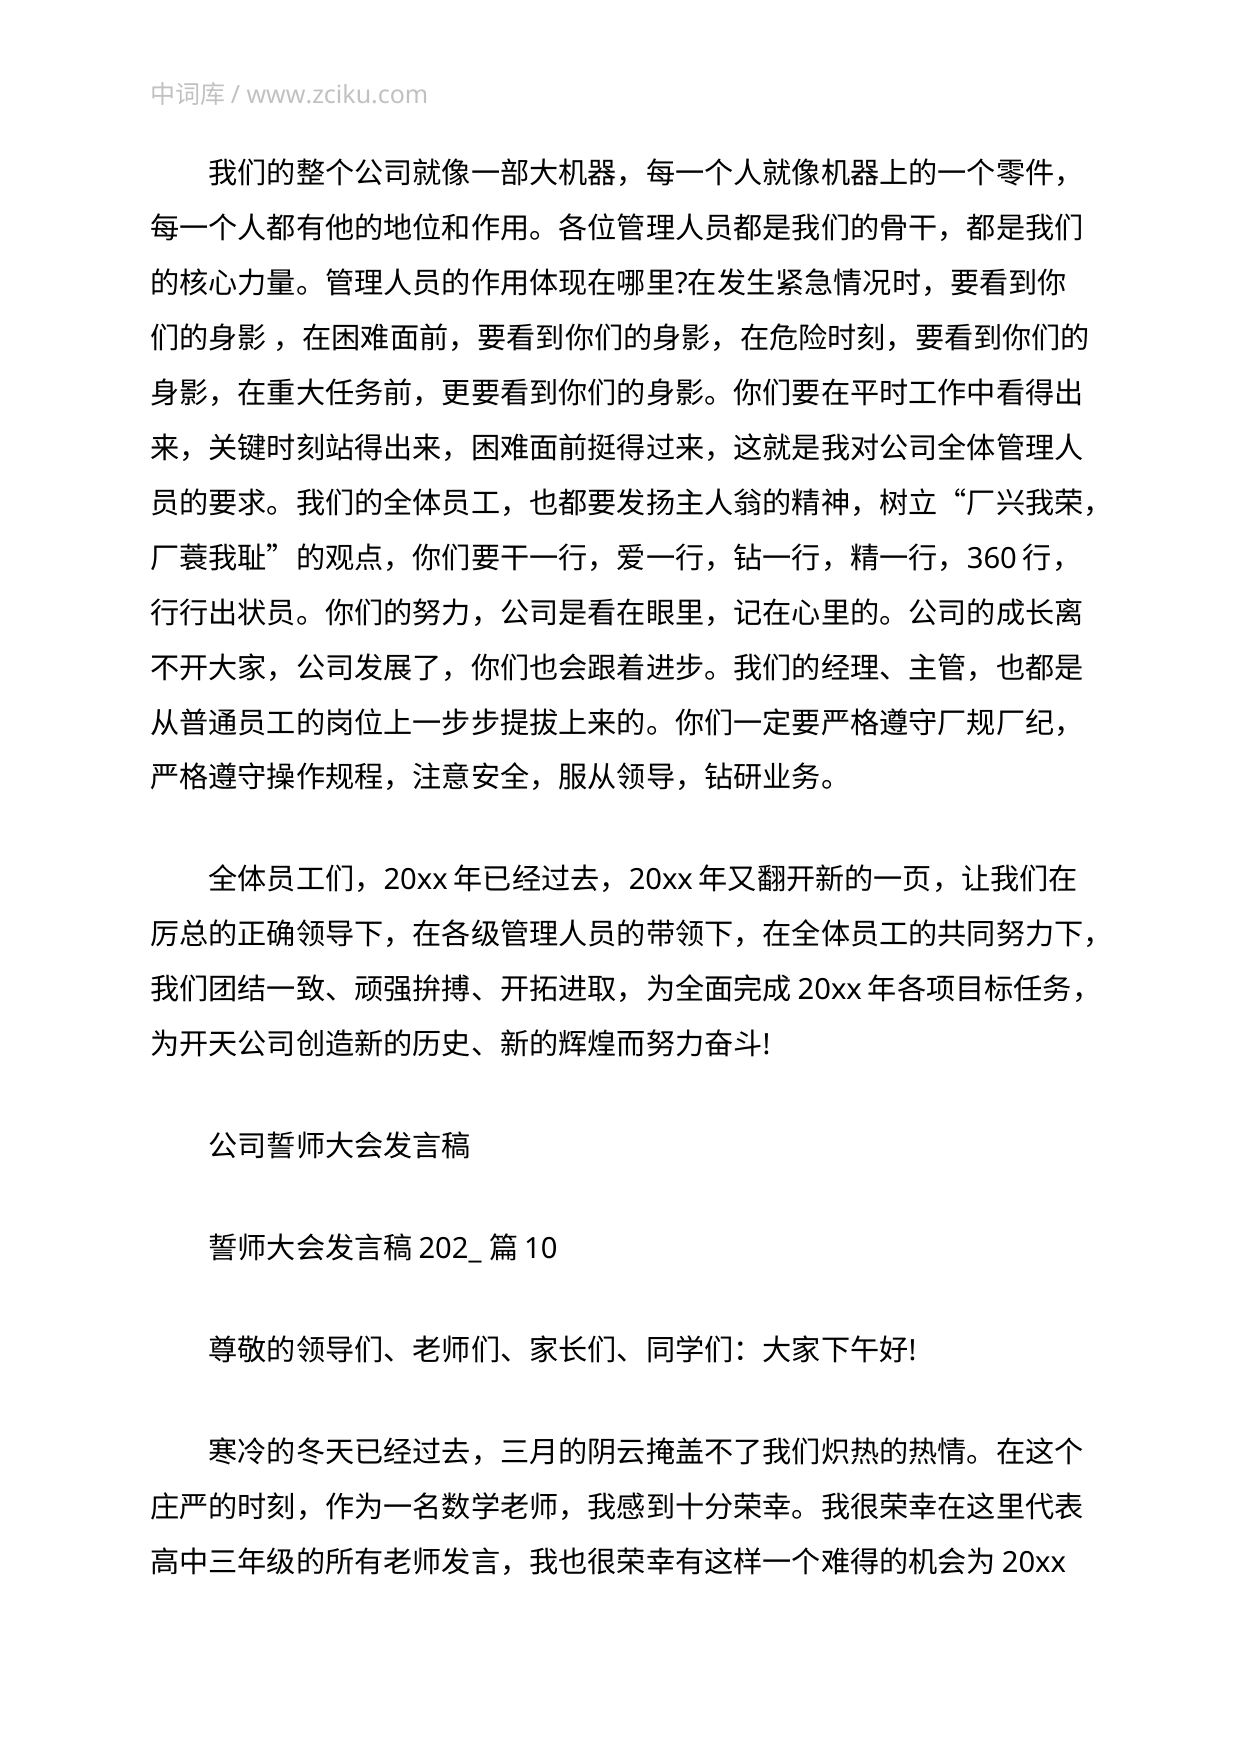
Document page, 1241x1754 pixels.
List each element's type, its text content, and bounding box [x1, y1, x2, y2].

text 我们的整个公司就像一部大机器，每一个人就像机器上的一个零件，每一个人都有他的地位和作用。各位管理人员都是我们的骨干，都是我们的核心力量。管理人员的作用体现在哪里?在发生紧急情况时，要看到你们的身影 ，在困难面前，要看到你们的身影，在危险时刻，要看到你们的身影，在重大任务前，更要看到你们的身影。你们要在平时工作中看得出来，关键时刻站得出来，困难面前挺得过来，这就是我对公司全体管理人员的要求。我们的全体员工，也都要发扬主人翁的精神，树立“厂兴我荣，厂蓑我耻”的观点，你们要干一行，爱一行，钻一行，精一行，360行，行行出状员。你们的努力，公司是看在眼里，记在心里的。公司的成长离不开大家，公司发展了，你们也会跟着进步。我们的经理、主管，也都是从普通员工的岗位上一步步提拔上来的。你们一定要严格遵守厂规厂纪，严格遵守操作规程，注意安全，服从领导，钻研业务。 [150, 150, 1090, 796]
text 尊敬的领导们、老师们、家长们、同学们：大家下午好! [150, 1326, 1090, 1369]
text 全体员工们，20xx年已经过去，20xx年又翻开新的一页，让我们在厉总的正确领导下，在各级管理人员的带领下，在全体员工的共同努力下，我们团结一致、顽强拚搏、开拓进取，为全面完成20xx年各项目标任务，为开天公司创造新的历史、新的辉煌而努力奋斗! [150, 856, 1090, 1063]
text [150, 1428, 1090, 1581]
text 誓师大会发言稿202_ 篇10 [150, 1224, 1090, 1267]
text 公司誓师大会发言稿 [150, 1123, 1090, 1165]
